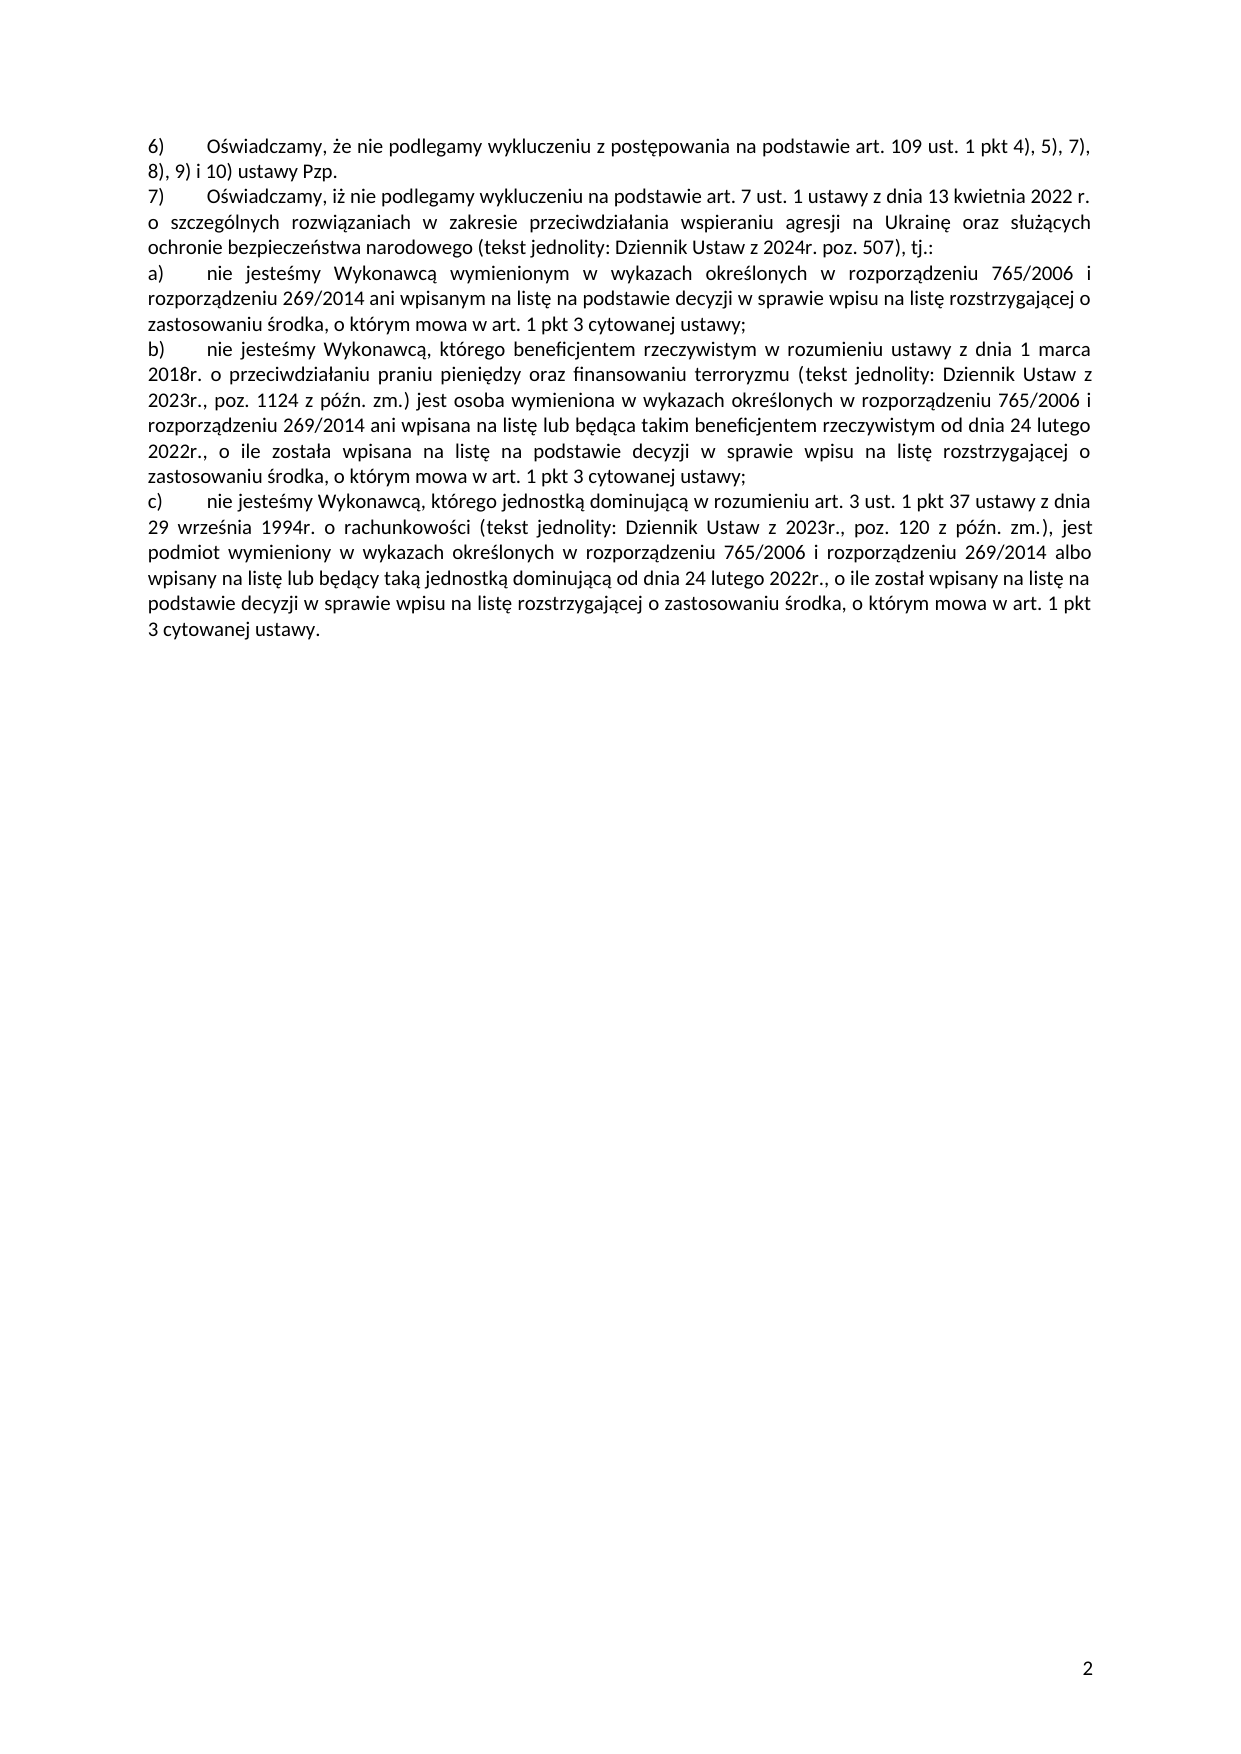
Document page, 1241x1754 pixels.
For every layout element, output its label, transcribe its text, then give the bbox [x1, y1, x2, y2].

text b) nie jesteśmy Wykonawcą, którego beneficjentem rzeczywistym w rozumieniu ustawy z dnia 1 marca 2018r. o przeciwdziałaniu praniu pieniędzy oraz finansowaniu terroryzmu (tekst jednolity: Dziennik Ustaw z 2023r., poz. 1124 z późn. zm.) jest osoba wymieniona w wykazach określonych w rozporządzeniu 765/2006 i rozporządzeniu 269/2014 ani wpisana na listę lub będąca takim beneficjentem rzeczywistym od dnia 24 lutego 2022r., o ile została wpisana na listę na podstawie decyzji w sprawie wpisu na listę rozstrzygającej o zastosowaniu środka, o którym mowa w art. 1 pkt 3 cytowanej ustawy; [148, 336, 1093, 489]
text 6) Oświadczamy, że nie podlegamy wykluczeniu z postępowania na podstawie art. 109 ust. 1 pkt 4), 5), 7), 8), 9) i 10) ustawy Pzp. [148, 133, 1093, 184]
text c) nie jesteśmy Wykonawcą, którego jednostką dominującą w rozumieniu art. 3 ust. 1 pkt 37 ustawy z dnia 29 września 1994r. o rachunkowości (tekst jednolity: Dziennik Ustaw z 2023r., poz. 120 z późn. zm.), jest podmiot wymieniony w wykazach określonych w rozporządzeniu 765/2006 i rozporządzeniu 269/2014 albo wpisany na listę lub będący taką jednostką dominującą od dnia 24 lutego 2022r., o ile został wpisany na listę na podstawie decyzji w sprawie wpisu na listę rozstrzygającej o zastosowaniu środka, o którym mowa w art. 1 pkt 3 cytowanej ustawy. [148, 489, 1093, 641]
text a) nie jesteśmy Wykonawcą wymienionym w wykazach określonych w rozporządzeniu 765/2006 i rozporządzeniu 269/2014 ani wpisanym na listę na podstawie decyzji w sprawie wpisu na listę rozstrzygającej o zastosowaniu środka, o którym mowa w art. 1 pkt 3 cytowanej ustawy; [148, 260, 1093, 336]
text 7) Oświadczamy, iż nie podlegamy wykluczeniu na podstawie art. 7 ust. 1 ustawy z dnia 13 kwietnia 2022 r. o szczególnych rozwiązaniach w zakresie przeciwdziałania wspieraniu agresji na Ukrainę oraz służących ochronie bezpieczeństwa narodowego (tekst jednolity: Dziennik Ustaw z 2024r. poz. 507), tj.: [148, 184, 1093, 260]
